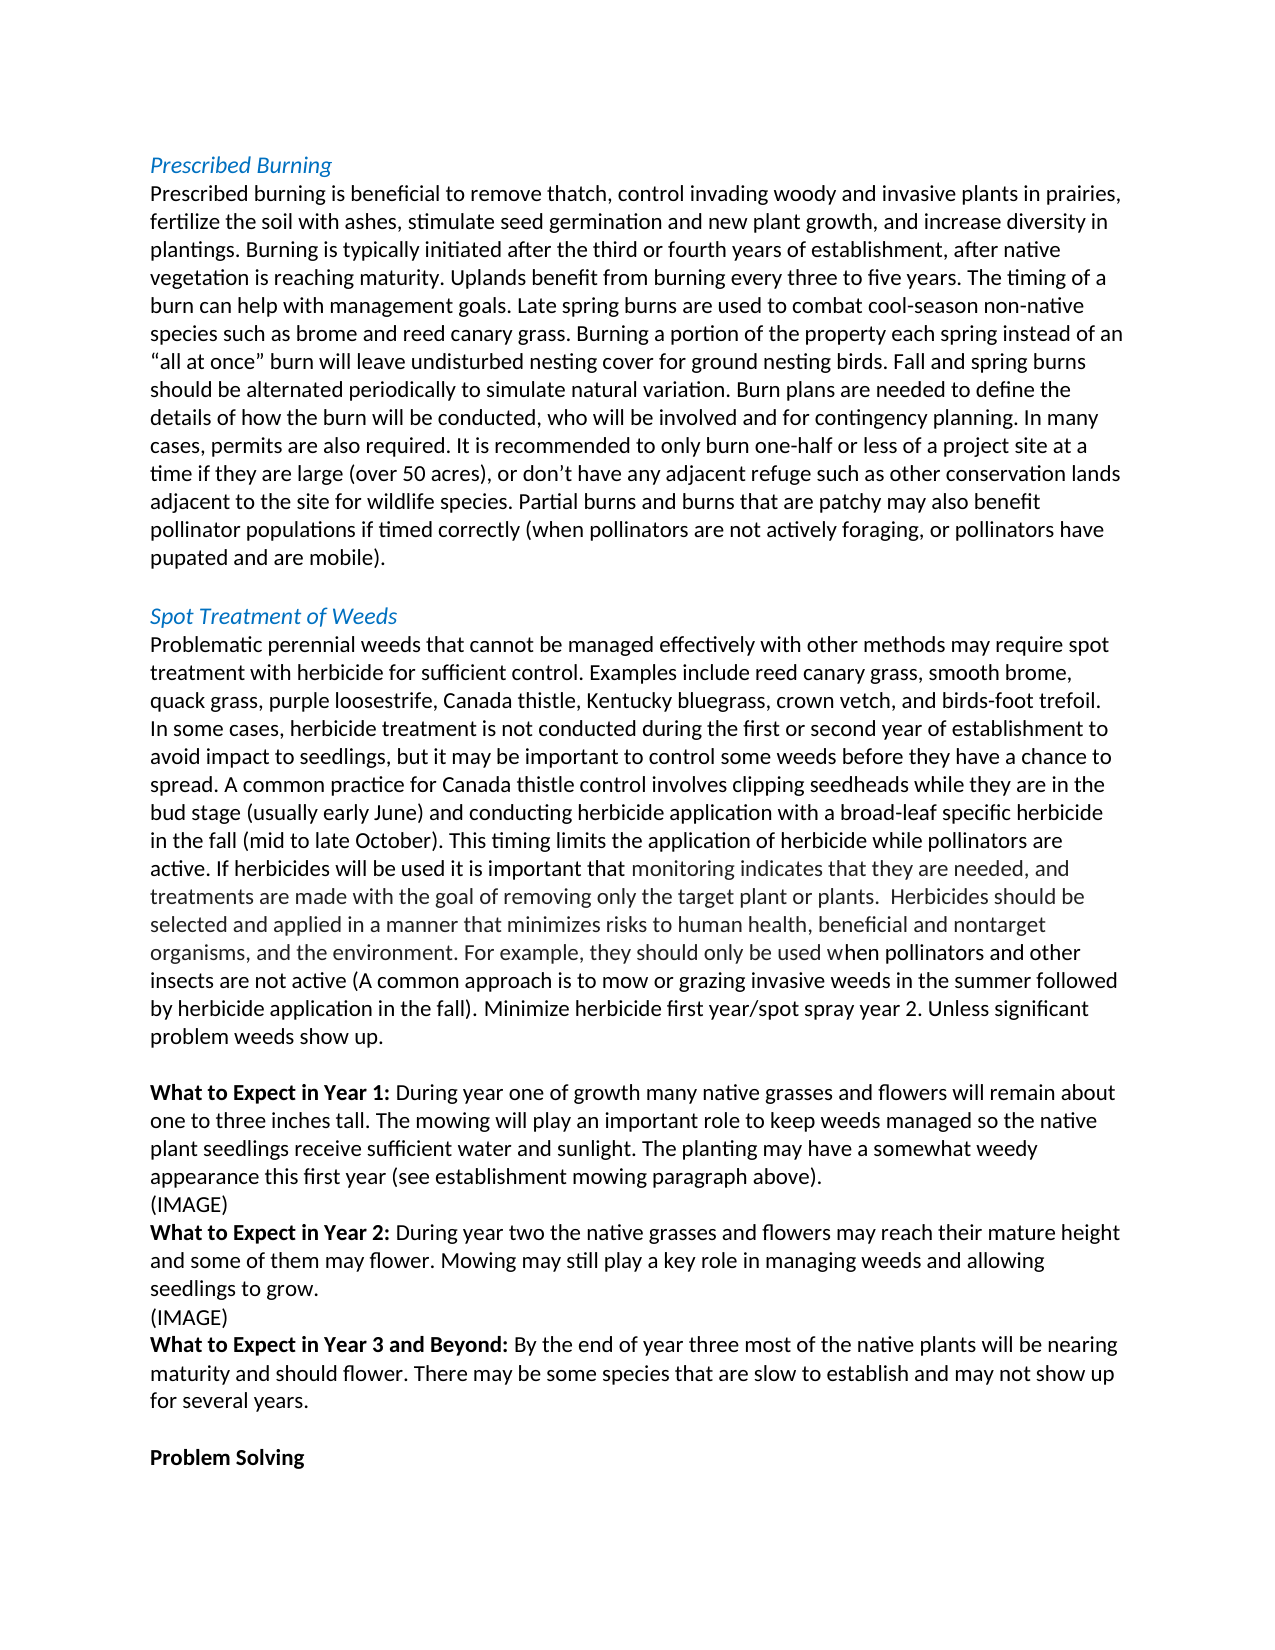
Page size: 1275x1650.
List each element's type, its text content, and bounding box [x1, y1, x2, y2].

text Problem Solving [150, 1443, 1125, 1471]
text Prescribed Burning [150, 150, 1125, 179]
text What to Expect in Year 1: During year one of growth many native grasses and flowers will remain about one to three inches tall. The mowing will play an important role to keep weeds managed so the native plant seedlings receive sufficient water and sunlight. The planting may have a somewhat weedy appearance this first year (see establishment mowing paragraph above). [150, 1078, 1125, 1191]
text Problematic perennial weeds that cannot be managed effectively with other methods may require spot treatment with herbicide for sufficient control. Examples include reed canary grass, smooth brome, quack grass, purple loosestrife, Canada thistle, Kentucky bluegrass, crown vetch, and birds-foot trefoil. In some cases, herbicide treatment is not conducted during the first or second year of establishment to avoid impact to seedlings, but it may be important to control some weeds before they have a chance to spread. A common practice for Canada thistle control involves clipping seedheads while they are in the bud stage (usually early June) and conducting herbicide application with a broad-leaf specific herbicide in the fall (mid to late October). This timing limits the application of herbicide while pollinators are active. If herbicides will be used it is important that monitoring indicates that they are needed, and treatments are made with the goal of removing only the target plant or plants. Herbicides should be selected and applied in a manner that minimizes risks to human health, beneficial and nontarget organisms, and the environment. For example, they should only be used when pollinators and other insects are not active (A common approach is to mow or grazing invasive weeds in the summer followed by herbicide application in the fall). Minimize herbicide first year/spot spray year 2. Unless significant problem weeds show up. [150, 630, 1125, 1050]
text Spot Treatment of Weeds [150, 601, 1125, 630]
text (IMAGE) [150, 1191, 1125, 1218]
text What to Expect in Year 2: During year two the native grasses and flowers may reach their mature height and some of them may flower. Mowing may still play a key role in managing weeds and allowing seedlings to grow. [150, 1218, 1125, 1303]
text (IMAGE) [150, 1303, 1125, 1331]
text What to Expect in Year 3 and Beyond: By the end of year three most of the native plants will be nearing maturity and should flower. There may be some species that are slow to establish and may not show up for several years. [150, 1331, 1125, 1415]
text Prescribed burning is beneficial to remove thatch, control invading woody and invasive plants in prairies, fertilize the soil with ashes, stimulate seed germination and new plant growth, and increase diversity in plantings. Burning is typically initiated after the third or fourth years of establishment, after native vegetation is reaching maturity. Uplands benefit from burning every three to five years. The timing of a burn can help with management goals. Late spring burns are used to combat cool-season non-native species such as brome and reed canary grass. Burning a portion of the property each spring instead of an “all at once” burn will leave undisturbed nesting cover for ground nesting birds. Fall and spring burns should be alternated periodically to simulate natural variation. Burn plans are needed to define the details of how the burn will be conducted, who will be involved and for contingency planning. In many cases, permits are also required. It is recommended to only burn one-half or less of a project site at a time if they are large (over 50 acres), or don’t have any adjacent refuge such as other conservation lands adjacent to the site for wildlife species. Partial burns and burns that are patchy may also benefit pollinator populations if timed correctly (when pollinators are not actively foraging, or pollinators have pupated and are mobile). [150, 179, 1125, 572]
